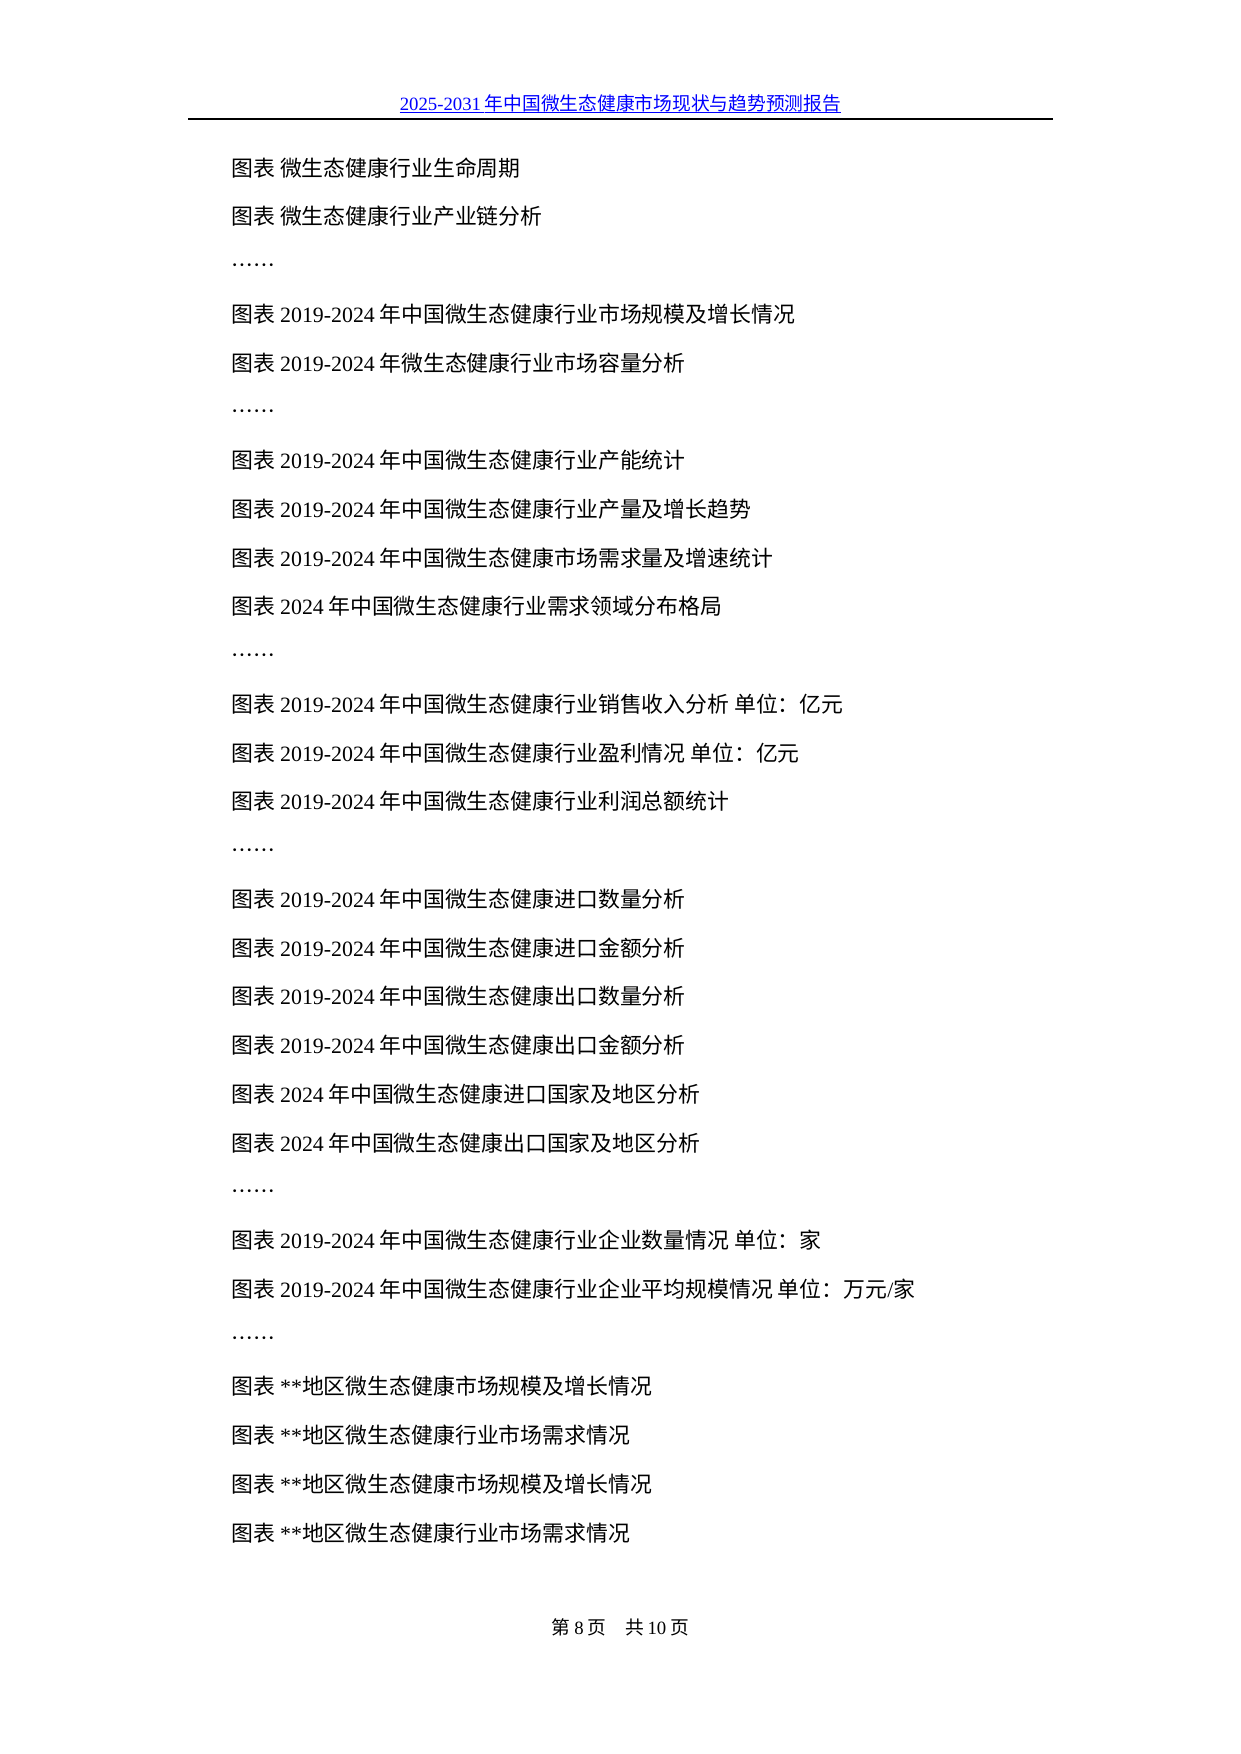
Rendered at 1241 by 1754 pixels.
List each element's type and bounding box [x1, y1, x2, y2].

text [187, 150, 1053, 1548]
